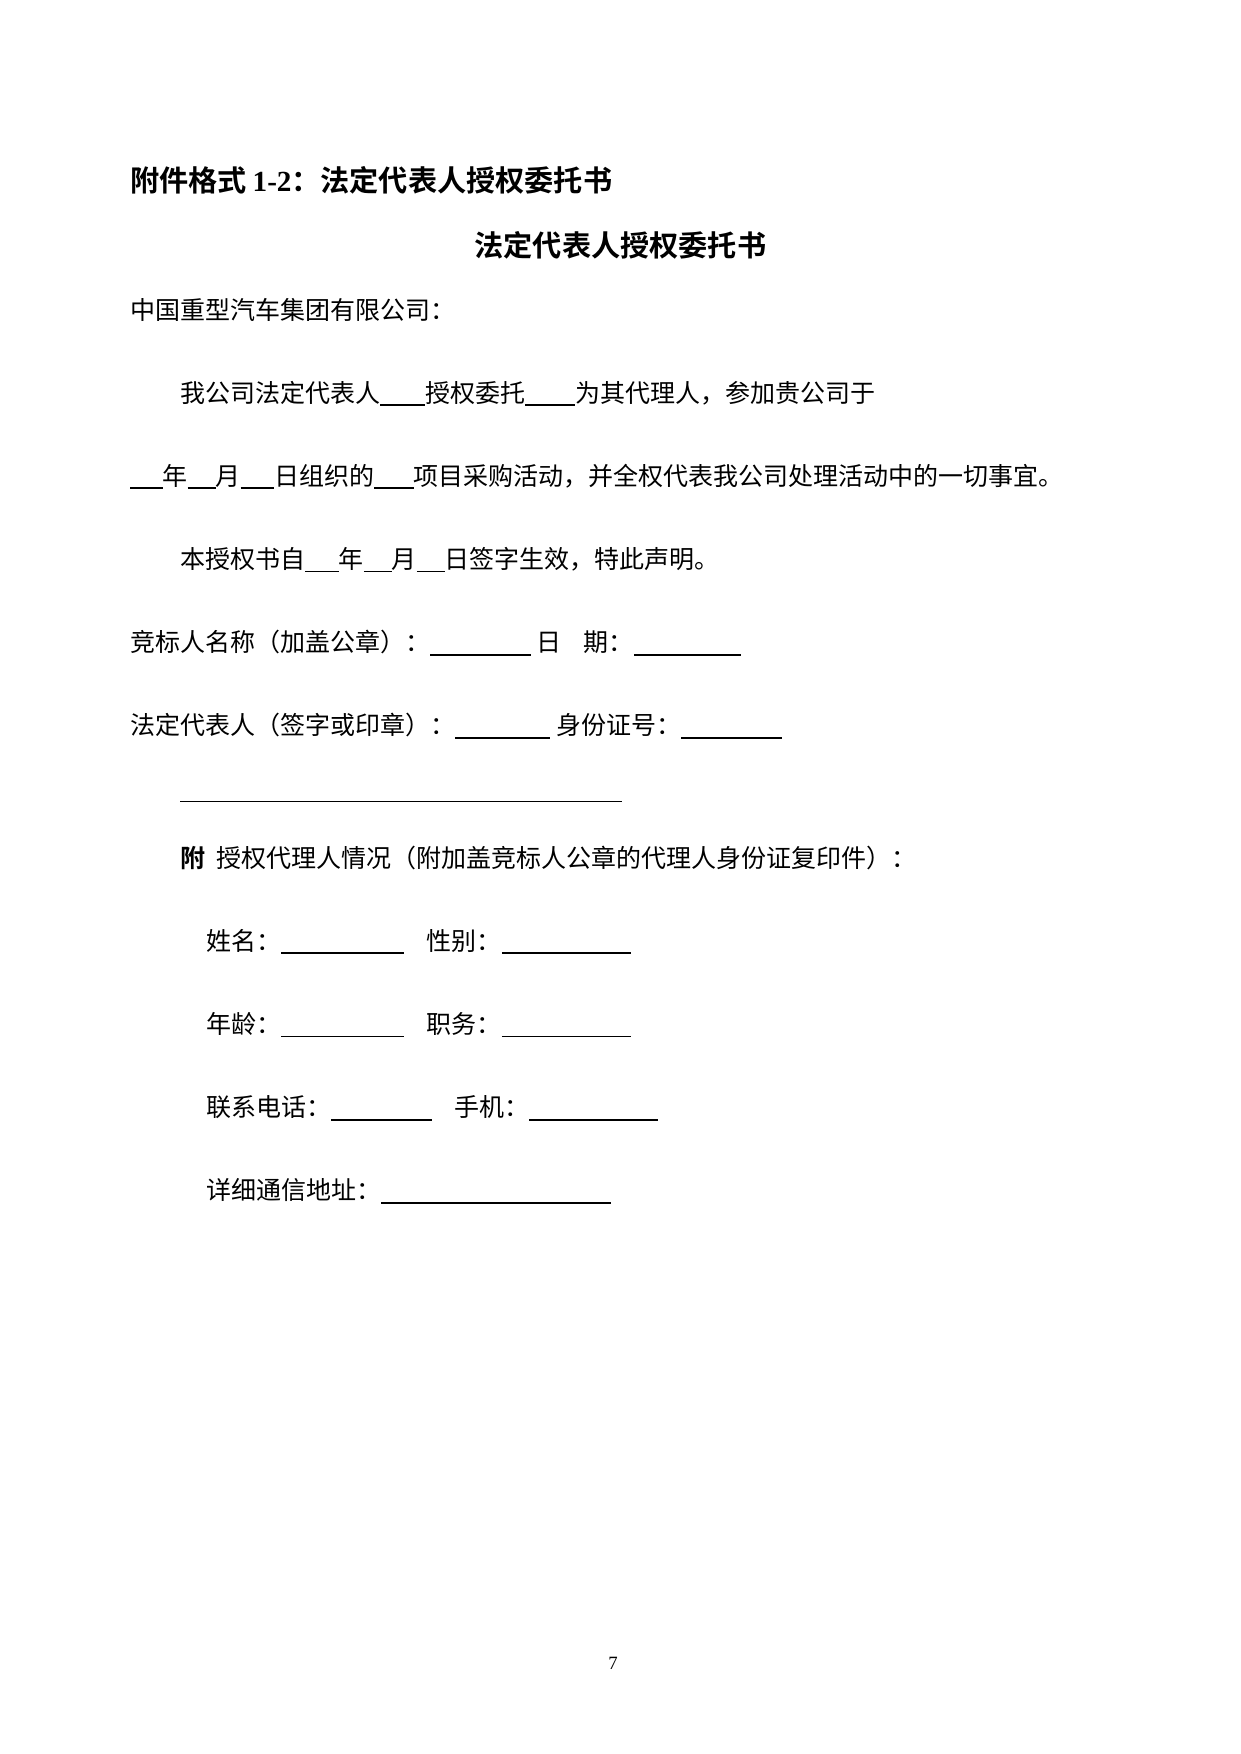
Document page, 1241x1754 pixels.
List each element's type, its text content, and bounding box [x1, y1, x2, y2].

text 姓名： 性别： [130, 907, 1110, 972]
text 我公司法定代表人 授权委托 为其代理人，参加贵公司于 [130, 359, 1110, 424]
text 附件格式1-2：法定代表人授权委托书 [130, 146, 1110, 211]
text 联系电话： 手机： [130, 1073, 1110, 1138]
text 本授权书自 年 月 日签字生效，特此声明。 [130, 525, 1110, 590]
text 法定代表人（签字或印章）： 身份证号： [130, 691, 1110, 756]
text 中国重型汽车集团有限公司： [130, 276, 1110, 341]
text 竞标人名称（加盖公章）： 日 期： [130, 608, 1110, 673]
text 法定代表人授权委托书 [130, 211, 1110, 276]
text 详细通信地址： [130, 1156, 1110, 1221]
text 附 授权代理人情况（附加盖竞标人公章的代理人身份证复印件）： [130, 824, 1110, 889]
text 年龄： 职务： [130, 990, 1110, 1055]
text 年 月 日组织的 项目采购活动，并全权代表我公司处理活动中的一切事宜。 [130, 442, 1110, 507]
